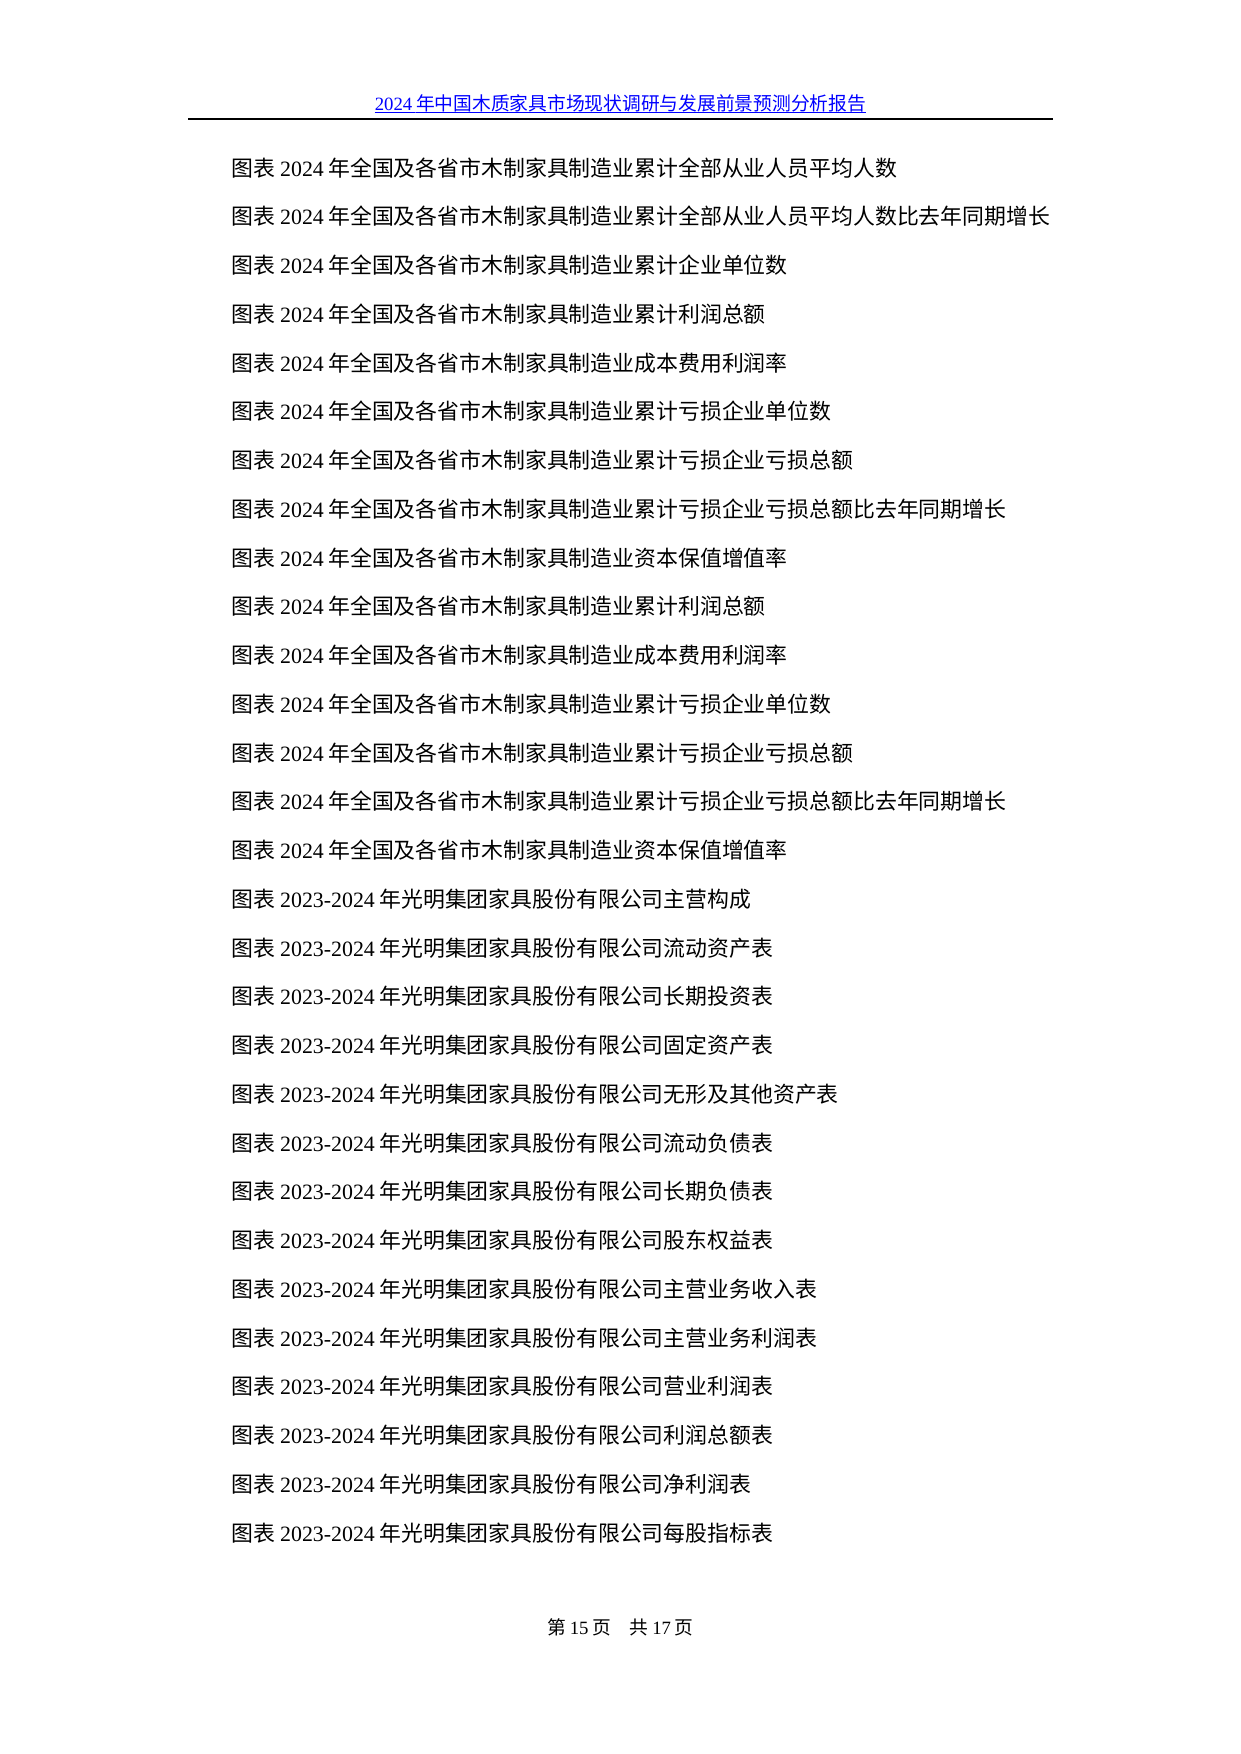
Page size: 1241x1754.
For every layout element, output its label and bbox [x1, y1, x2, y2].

text [187, 150, 1053, 1548]
